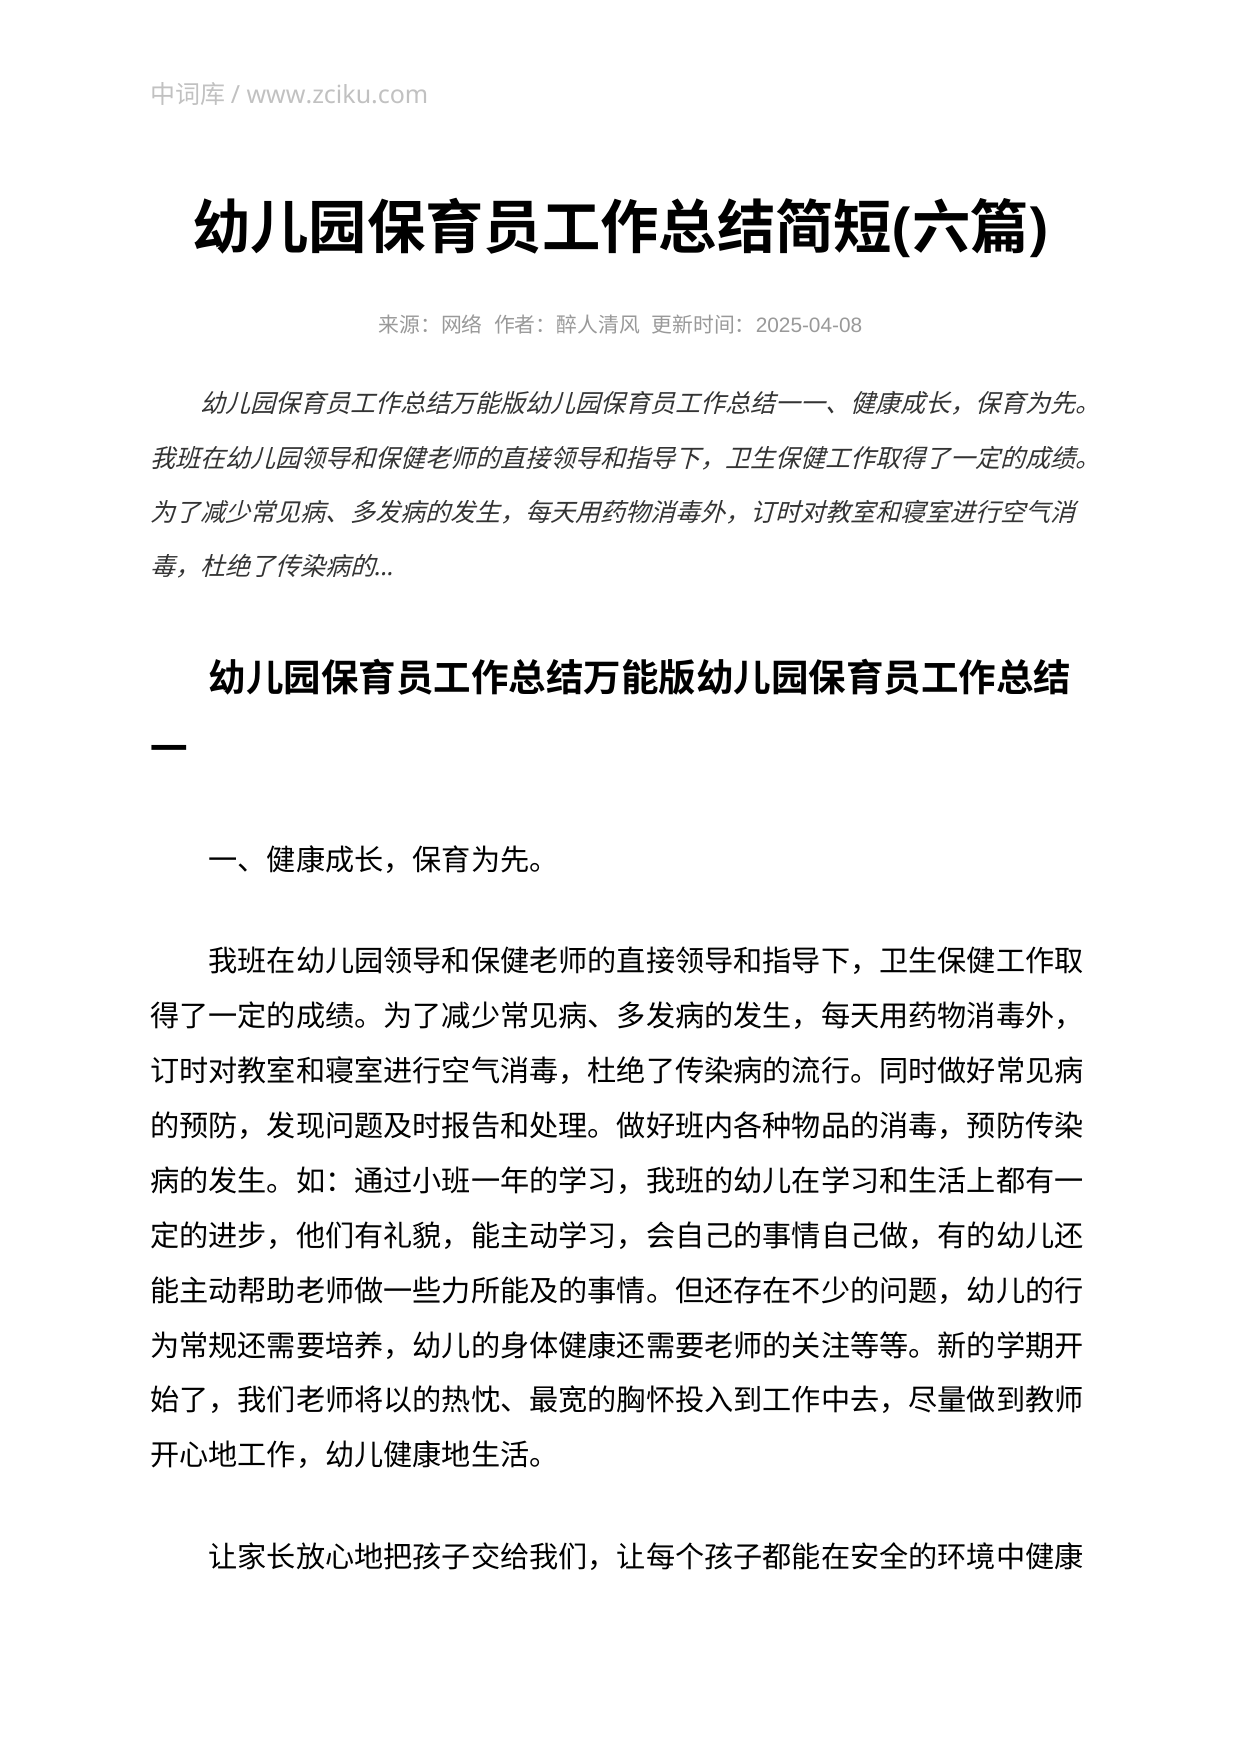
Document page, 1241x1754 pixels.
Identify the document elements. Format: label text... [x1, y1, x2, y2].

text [150, 1534, 1090, 1576]
text 来源：网络 作者：醉人清风 更新时间：2025-04-08 [150, 313, 1090, 337]
subtitle 幼儿园保育员工作总结简短(六篇) [150, 181, 1090, 266]
text 幼儿园保育员工作总结万能版幼儿园保育员工作总结一 [150, 648, 1090, 773]
text 我班在幼儿园领导和保健老师的直接领导和指导下，卫生保健工作取得了一定的成绩。为了减少常见病、多发病的发生，每天用药物消毒外，订时对教室和寝室进行空气消毒，杜绝了传染病的流行。同时做好常见病的预防，发现问题及时报告和处理。做好班内各种物品的消毒，预防传染病的发生。如：通过小班一年的学习，我班的幼儿在学习和生活上都有一定的进步，他们有礼貌，能主动学习，会自己的事情自己做，有的幼儿还能主动帮助老师做一些力所能及的事情。但还存在不少的问题，幼儿的行为常规还需要培养，幼儿的身体健康还需要老师的关注等等。新的学期开始了，我们老师将以的热忱、最宽的胸怀投入到工作中去，尽量做到教师开心地工作，幼儿健康地生活。 [150, 938, 1090, 1474]
text 一、健康成长，保育为先。 [150, 836, 1090, 878]
text 幼儿园保育员工作总结万能版幼儿园保育员工作总结一一、健康成长，保育为先。我班在幼儿园领导和保健老师的直接领导和指导下，卫生保健工作取得了一定的成绩。为了减少常见病、多发病的发生，每天用药物消毒外，订时对教室和寝室进行空气消毒，杜绝了传染病的... [150, 384, 1090, 583]
